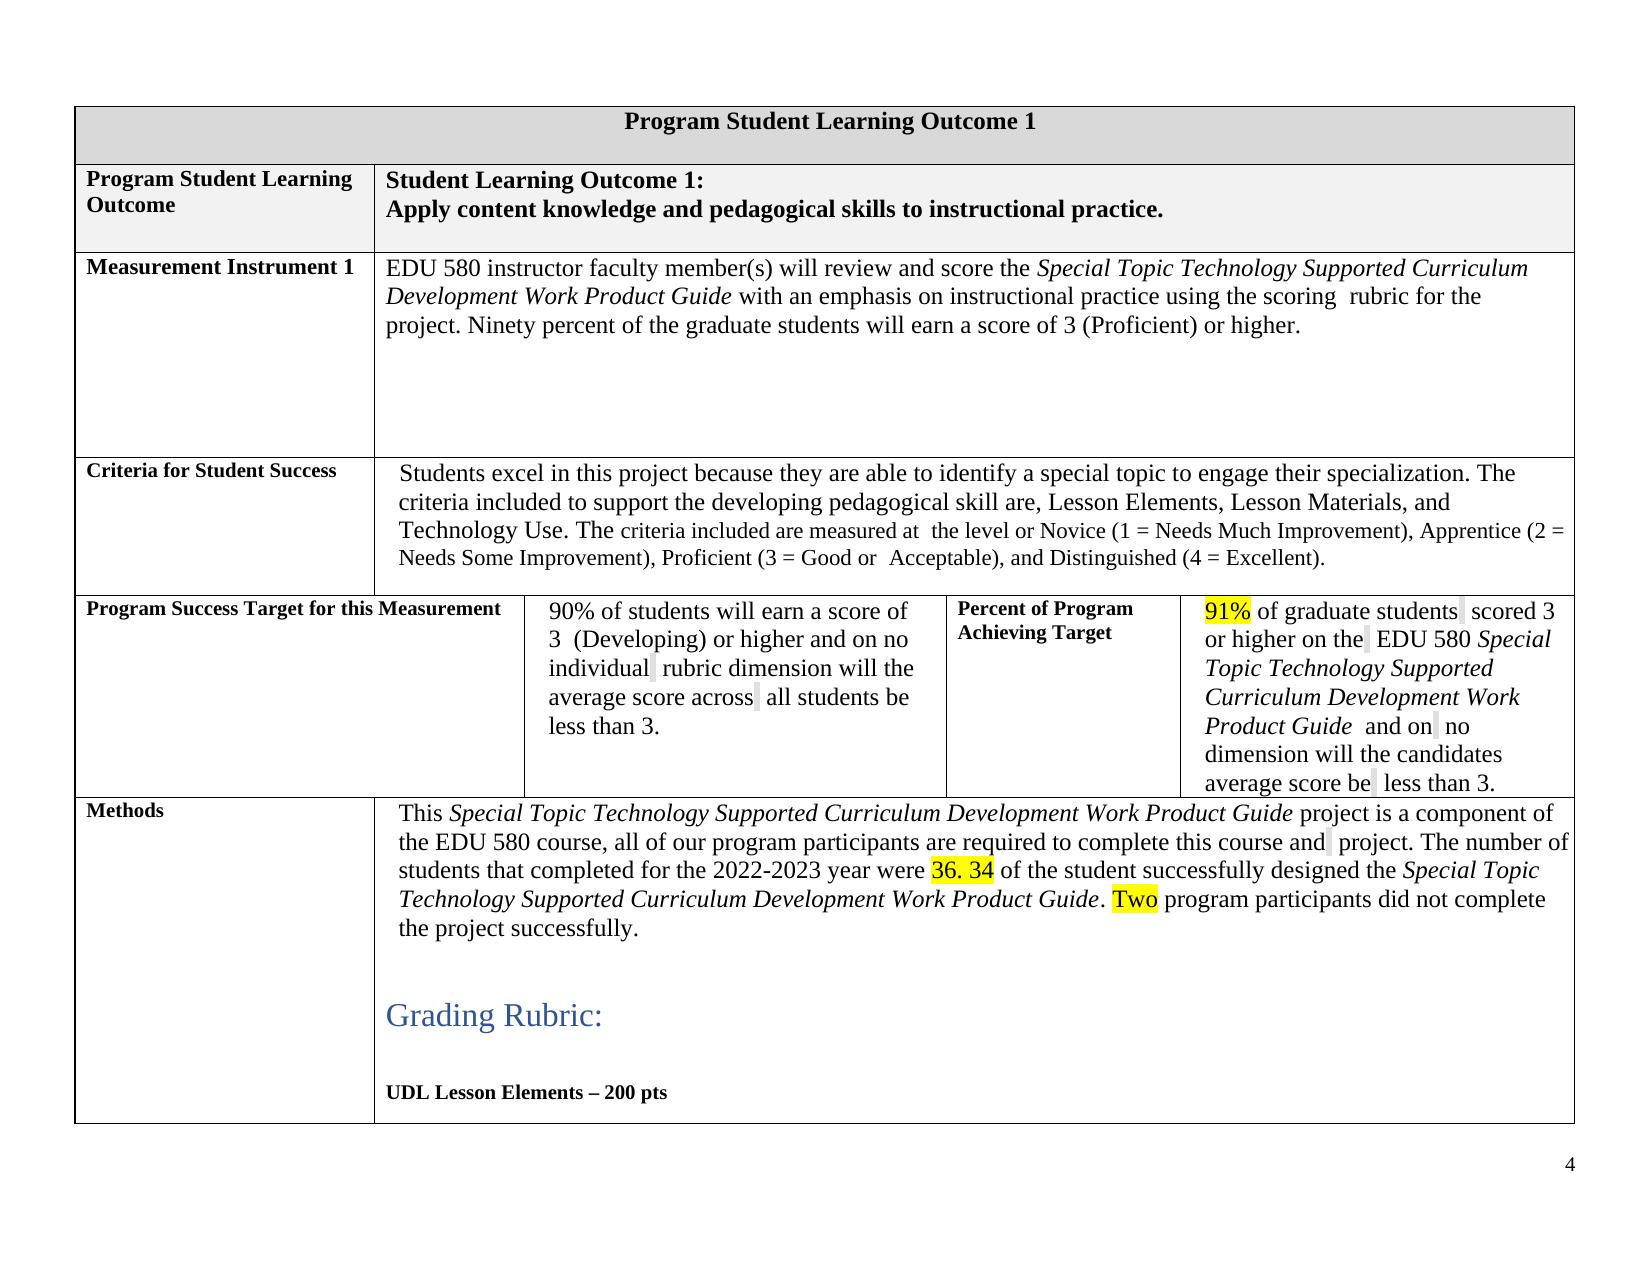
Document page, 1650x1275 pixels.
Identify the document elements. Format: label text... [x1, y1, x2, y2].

table_cell 91% of graduate students scored 3 or higher on the EDU 580 Special Topic Technology Supported Curriculum Development Work Product Guide and on no dimension will the candidates average score be less than 3. [1181, 596, 1574, 797]
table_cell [375, 798, 1574, 1123]
table_cell Program Student Learning Outcome [76, 165, 374, 252]
table_cell Measurement Instrument 1 [76, 253, 374, 457]
table_cell EDU 580 instructor faculty member(s) will review and score the Special Topic Technology Supported Curriculum Development Work Product Guide with an emphasis on instructional practice using the scoring rubric for the project. Ninety percent of the graduate students will earn a score of 3 (Proficient) or higher. [375, 253, 1574, 457]
table_cell Program Success Target for this Measurement [76, 596, 524, 797]
table_cell Methods [76, 798, 374, 1123]
table_cell Student Learning Outcome 1: Apply content knowledge and pedagogical skills to instructional practice. [375, 165, 1574, 252]
table_cell Students excel in this project because they are able to identify a special topic to engage their specialization. The criteria included to support the developing pedagogical skill are, Lesson Elements, Lesson Materials, and Technology Use. The criteria included are measured at the level or Novice (1 = Needs Much Improvement), Apprentice (2 = Needs Some Improvement), Proficient (3 = Good or Acceptable), and Distinguished (4 = Excellent). [375, 458, 1574, 595]
table_cell Percent of Program Achieving Target [947, 596, 1180, 797]
table_cell Criteria for Student Success [76, 458, 374, 595]
table_header Program Student Learning Outcome 1 [76, 107, 1574, 164]
table_cell 90% of students will earn a score of 3 (Developing) or higher and on no individual rubric dimension will the average score across all students be less than 3. [525, 596, 946, 797]
